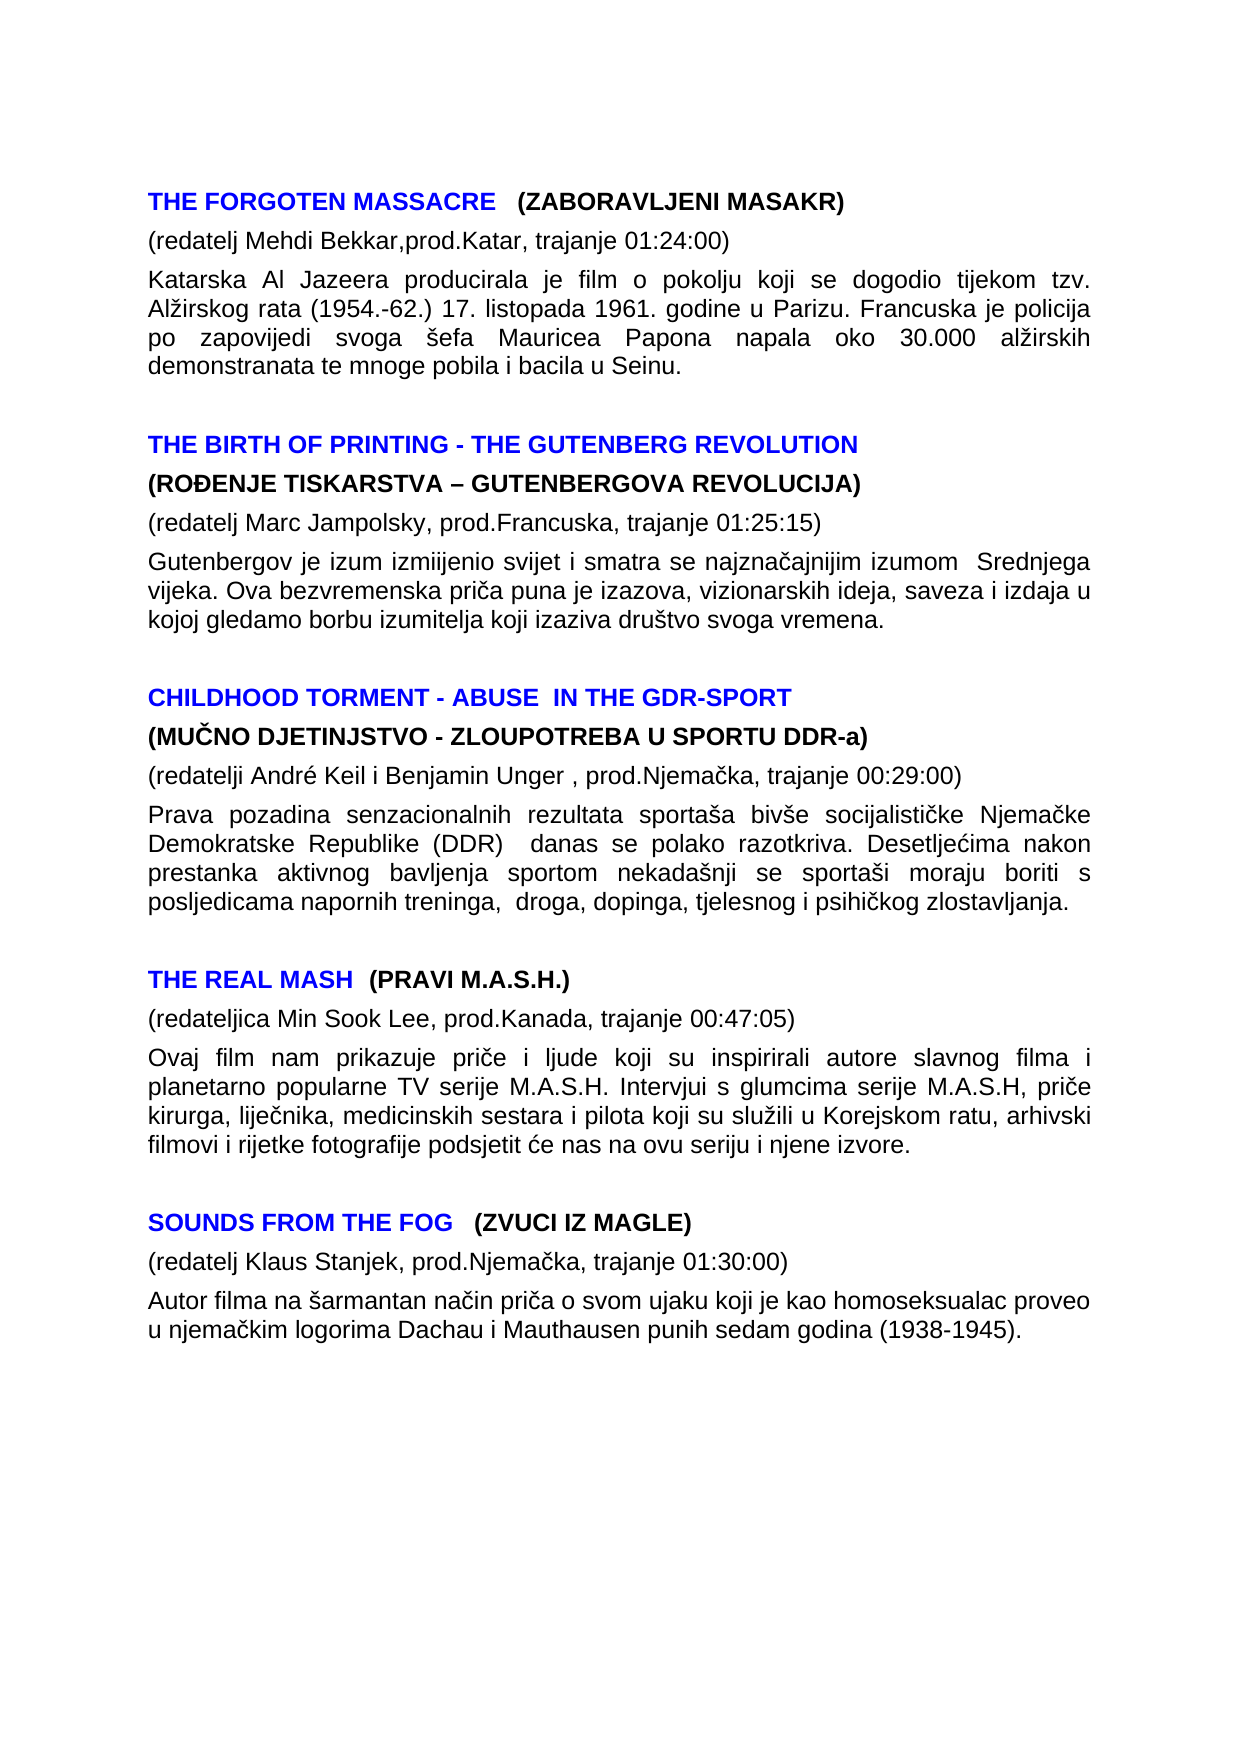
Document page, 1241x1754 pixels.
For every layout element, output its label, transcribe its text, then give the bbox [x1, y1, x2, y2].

text Prava pozadina senzacionalnih rezultata sportaša bivše socijalističke Njemačke Demokratske Republike (DDR) danas se polako razotkriva. Desetljećima nakon prestanka aktivnog bavljenja sportom nekadašnji se sportaši moraju boriti s posljedicama napornih treninga, droga, dopinga, tjelesnog i psihičkog zlostavljanja. [148, 801, 1093, 916]
text (redatelj Mehdi Bekkar,prod.Katar, trajanje 01:24:00) [148, 226, 1093, 255]
text (redateljica Min Sook Lee, prod.Kanada, trajanje 00:47:05) [148, 1004, 1093, 1033]
text (redatelji André Keil i Benjamin Unger , prod.Njemačka, trajanje 00:29:00) [148, 761, 1093, 790]
text CHILDHOOD TORMENT - ABUSE IN THE GDR-SPORT [148, 683, 1093, 712]
text Gutenbergov je izum izmiijenio svijet i smatra se najznačajnijim izumom Srednjega vijeka. Ova bezvremenska priča puna je izazova, vizionarskih ideja, saveza i izdaja u kojoj gledamo borbu izumitelja koji izaziva društvo svoga vremena. [148, 547, 1093, 633]
text Katarska Al Jazeera producirala je film o pokolju koji se dogodio tijekom tzv. Alžirskog rata (1954.-62.) 17. listopada 1961. godine u Parizu. Francuska je policija po zapovijedi svoga šefa Mauricea Papona napala oko 30.000 alžirskih demonstranata te mnoge pobila i bacila u Seinu. [148, 265, 1093, 380]
text SOUNDS FROM THE FOG (ZVUCI IZ MAGLE) [148, 1208, 1093, 1237]
text (ROĐENJE TISKARSTVA – GUTENBERGOVA REVOLUCIJA) [148, 469, 1093, 498]
text (redatelj Marc Jampolsky, prod.Francuska, trajanje 01:25:15) [148, 508, 1093, 537]
text (redatelj Klaus Stanjek, prod.Njemačka, trajanje 01:30:00) [148, 1247, 1093, 1276]
text (MUČNO DJETINJSTVO - ZLOUPOTREBA U SPORTU DDR-a) [148, 722, 1093, 751]
text THE BIRTH OF PRINTING - THE GUTENBERG REVOLUTION [148, 430, 1093, 458]
text THE FORGOTEN MASSACRE (ZABORAVLJENI MASAKR) [148, 187, 1093, 216]
text Ovaj film nam prikazuje priče i ljude koji su inspirirali autore slavnog filma i planetarno popularne TV serije M.A.S.H. Intervjui s glumcima serije M.A.S.H, priče kirurga, liječnika, medicinskih sestara i pilota koji su služili u Korejskom ratu, arhivski filmovi i rijetke fotografije podsjetit će nas na ovu seriju i njene izvore. [148, 1043, 1093, 1158]
text Autor filma na šarmantan način priča o svom ujaku koji je kao homoseksualac proveo u njemačkim logorima Dachau i Mauthausen punih sedam godina (1938-1945). [148, 1286, 1093, 1344]
text THE REAL MASH (PRAVI M.A.S.H.) [148, 965, 1093, 994]
